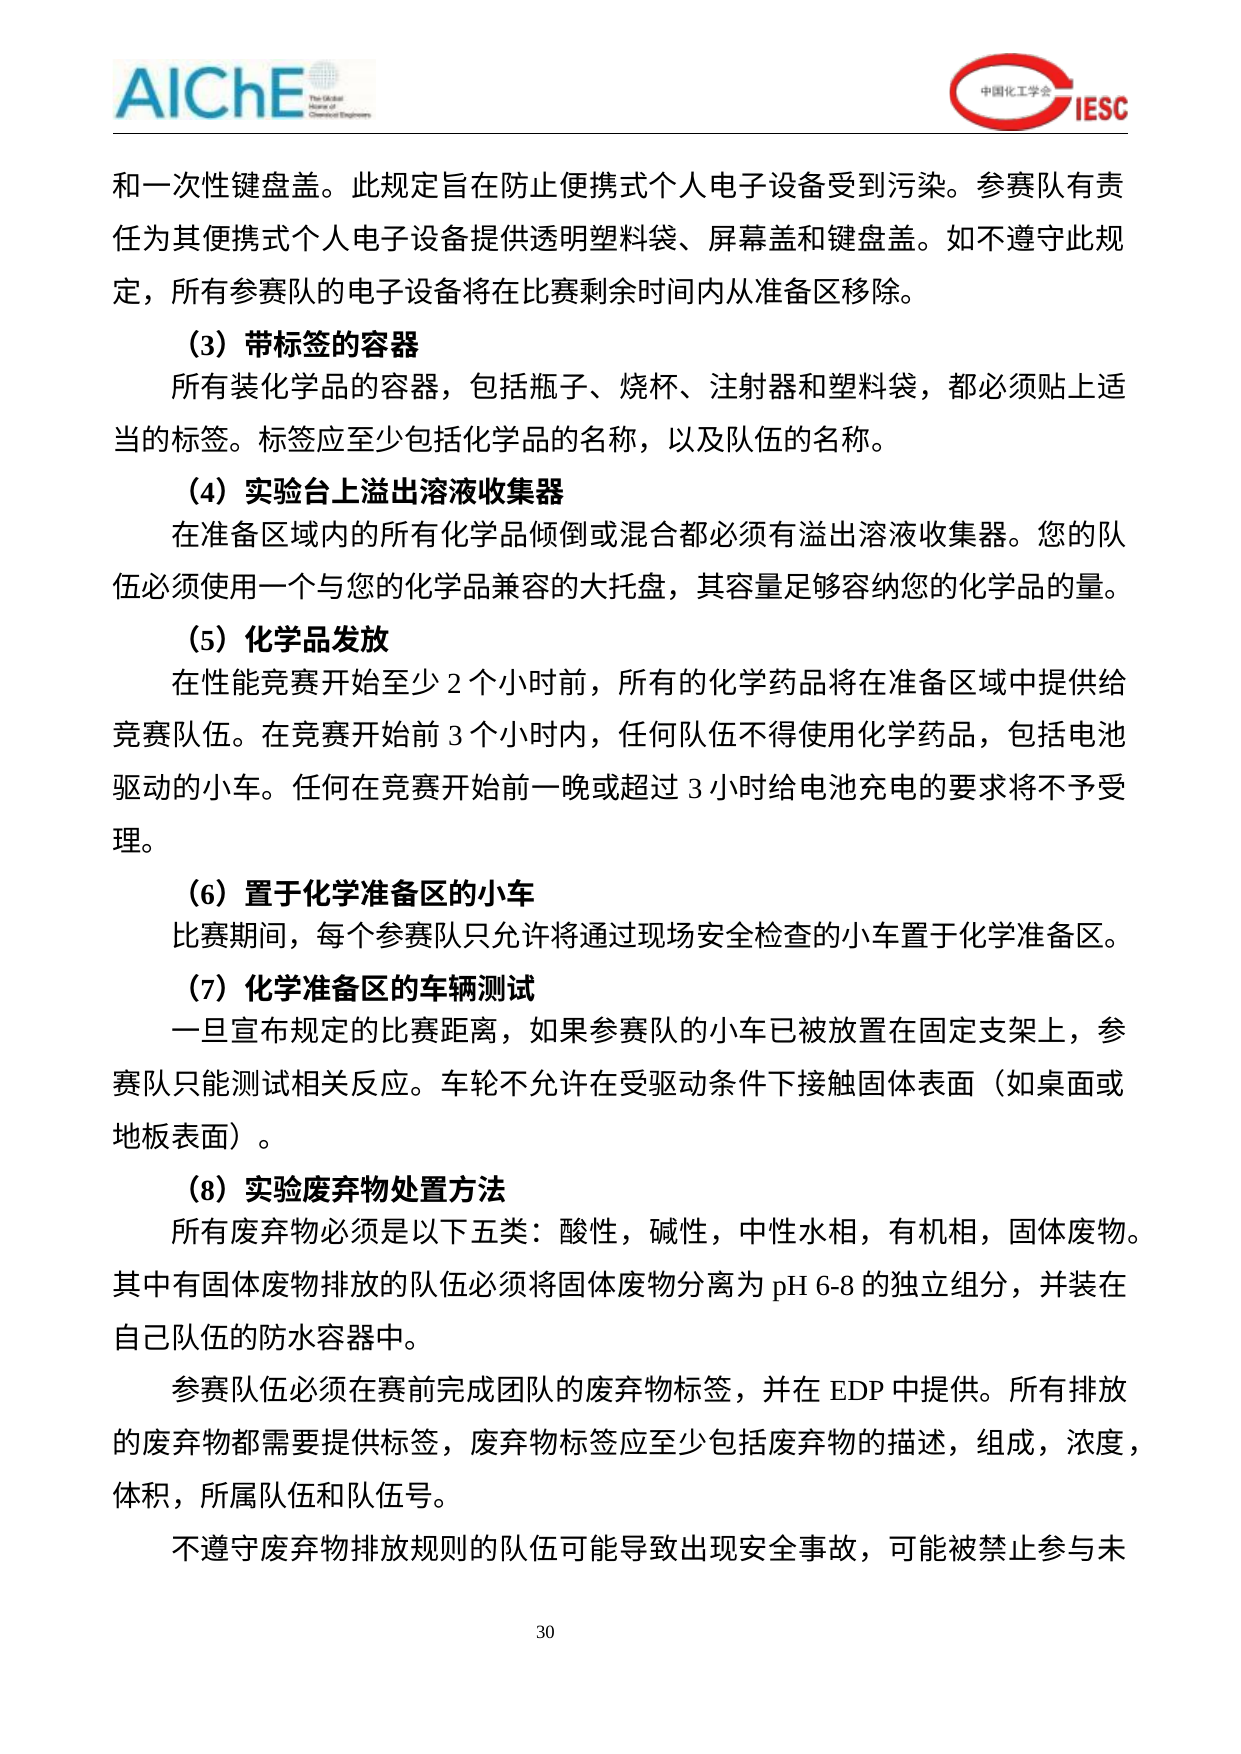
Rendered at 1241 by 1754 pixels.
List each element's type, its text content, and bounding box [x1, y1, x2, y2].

text （3）带标签的容器 [112, 321, 1128, 363]
text （7）化学准备区的车辆测试 [112, 966, 1128, 1008]
text （8）实验废弃物处置方法 [112, 1166, 1128, 1208]
text 在准备区域内的所有化学品倾倒或混合都必须有溢出溶液收集器。您的队伍必须使用一个与您的化学品兼容的大托盘，其容量足够容纳您的化学品的量。 [112, 511, 1128, 606]
text （4）实验台上溢出溶液收集器 [112, 469, 1128, 511]
text 所有废弃物必须是以下五类：酸性，碱性，中性水相，有机相，固体废物。其中有固体废物排放的队伍必须将固体废物分离为pH 6-8的独立组分，并装在自己队伍的防水容器中。 [112, 1208, 1128, 1356]
text 比赛期间，每个参赛队只允许将通过现场安全检查的小车置于化学准备区。 [112, 913, 1128, 955]
text 一旦宣布规定的比赛距离，如果参赛队的小车已被放置在固定支架上，参赛队只能测试相关反应。车轮不允许在受驱动条件下接触固体表面（如桌面或地板表面）。 [112, 1008, 1128, 1156]
text 在性能竞赛开始至少2个小时前，所有的化学药品将在准备区域中提供给竞赛队伍。在竞赛开始前3个小时内，任何队伍不得使用化学药品，包括电池驱动的小车。任何在竞赛开始前一晚或超过3小时给电池充电的要求将不予受理。 [112, 659, 1128, 860]
text 参赛队伍必须在赛前完成团队的废弃物标签，并在EDP中提供。所有排放的废弃物都需要提供标签，废弃物标签应至少包括废弃物的描述，组成，浓度，体积，所属队伍和队伍号。 [112, 1367, 1128, 1515]
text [112, 1525, 1128, 1568]
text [112, 163, 1128, 311]
text （5）化学品发放 [112, 617, 1128, 659]
picture [112, 59, 376, 120]
text （6）置于化学准备区的小车 [112, 870, 1128, 913]
picture [949, 53, 1128, 131]
text 所有装化学品的容器，包括瓶子、烧杯、注射器和塑料袋，都必须贴上适当的标签。标签应至少包括化学品的名称，以及队伍的名称。 [112, 363, 1128, 458]
